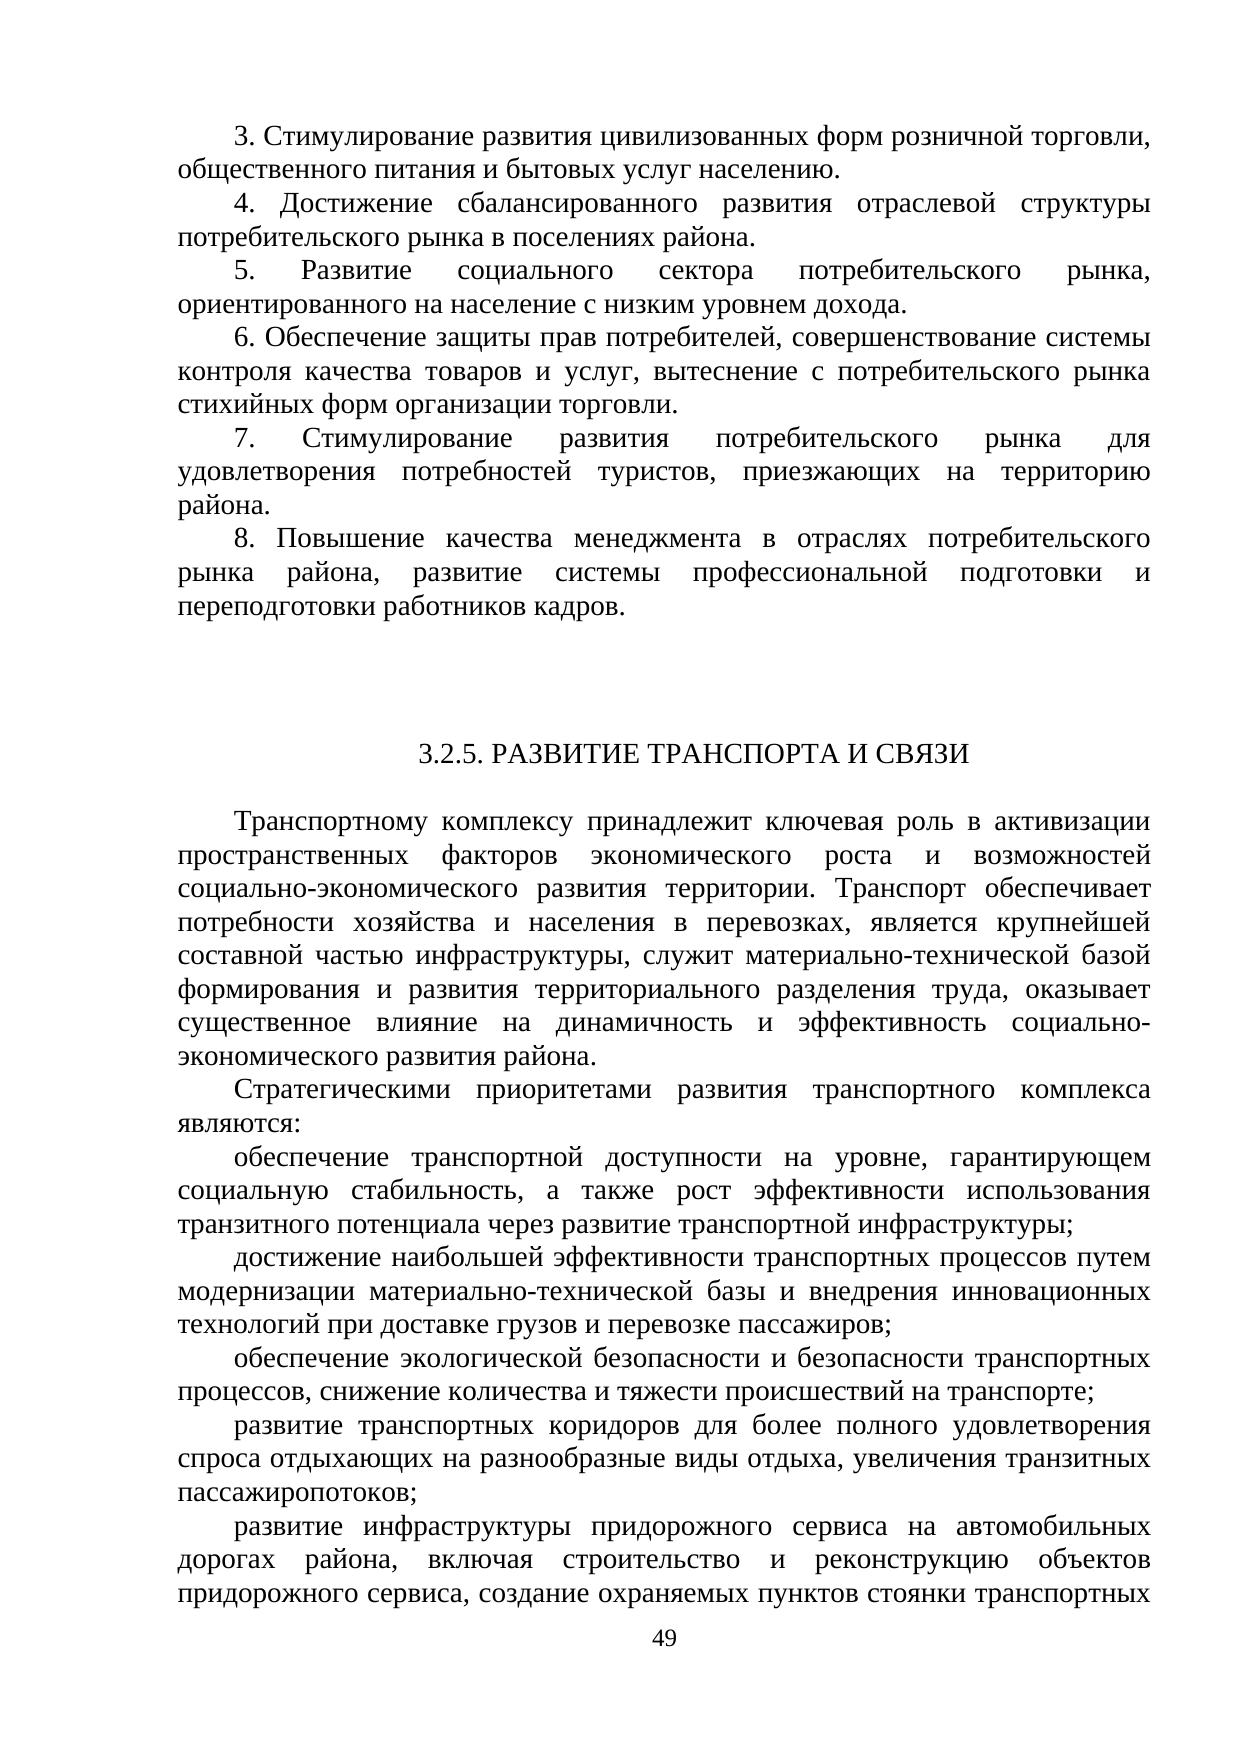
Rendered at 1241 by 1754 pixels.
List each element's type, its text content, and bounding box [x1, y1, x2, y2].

text развитие транспортных коридоров для более полного удовлетворения спроса отдыхающих на разнообразные виды отдыха, увеличения транзитных пассажиропотоков; [177, 1407, 1152, 1508]
text 3.2.5. РАЗВИТИЕ ТРАНСПОРТА И СВЯЗИ [177, 736, 1152, 770]
text 8. Повышение качества менеджмента в отраслях потребительского рынка района, развитие системы профессиональной подготовки и переподготовки работников кадров. [177, 521, 1152, 621]
text Стратегическими приоритетами развития транспортного комплекса являются: [177, 1072, 1152, 1139]
text обеспечение экологической безопасности и безопасности транспортных процессов, снижение количества и тяжести происшествий на транспорте; [177, 1340, 1152, 1407]
text 4. Достижение сбалансированного развития отраслевой структуры потребительского рынка в поселениях района. [177, 185, 1152, 252]
text обеспечение транспортной доступности на уровне, гарантирующем социальную стабильность, а также рост эффективности использования транзитного потенциала через развитие транспортной инфраструктуры; [177, 1139, 1152, 1239]
text достижение наибольшей эффективности транспортных процессов путем модернизации материально-технической базы и внедрения инновационных технологий при доставке грузов и перевозке пассажиров; [177, 1239, 1152, 1340]
text Транспортному комплексу принадлежит ключевая роль в активизации пространственных факторов экономического роста и возможностей социально-экономического развития территории. Транспорт обеспечивает потребности хозяйства и населения в перевозках, является крупнейшей составной частью инфраструктуры, служит материально-технической базой формирования и развития территориального разделения труда, оказывает существенное влияние на динамичность и эффективность социально-экономического развития района. [177, 803, 1152, 1072]
text 3. Стимулирование развития цивилизованных форм розничной торговли, общественного питания и бытовых услуг населению. [177, 118, 1152, 185]
text 6. Обеспечение защиты прав потребителей, совершенствование системы контроля качества товаров и услуг, вытеснение с потребительского рынка стихийных форм организации торговли. [177, 319, 1152, 420]
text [177, 1508, 1152, 1608]
text 7. Стимулирование развития потребительского рынка для удовлетворения потребностей туристов, приезжающих на территорию района. [177, 420, 1152, 521]
text 5. Развитие социального сектора потребительского рынка, ориентированного на население с низким уровнем дохода. [177, 252, 1152, 319]
